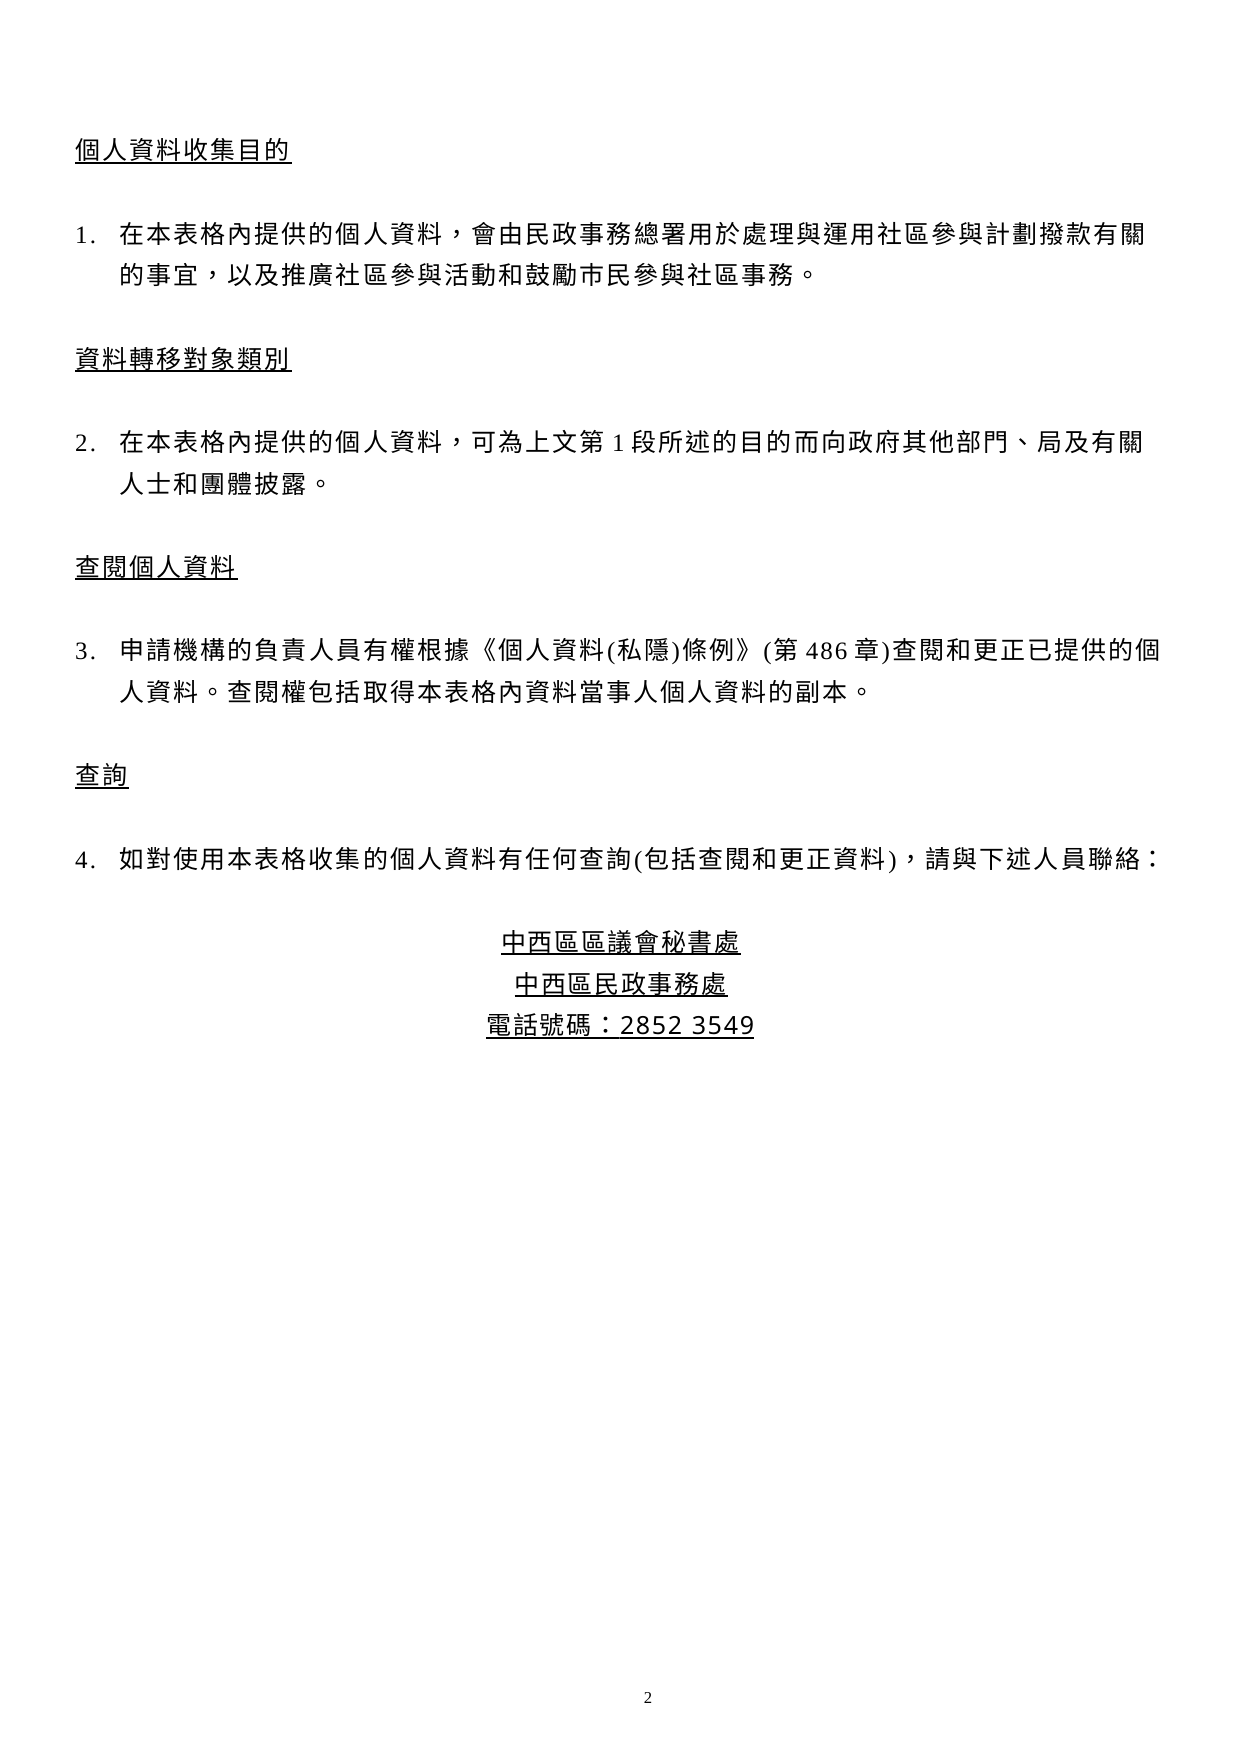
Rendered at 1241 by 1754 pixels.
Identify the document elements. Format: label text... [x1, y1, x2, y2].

text 中西區區議會秘書處 [75, 918, 1165, 960]
text 1. 在本表格內提供的個人資料，會由民政事務總署用於處理與運用社區參與計劃撥款有關的事宜，以及推廣社區參與活動和鼓勵巿民參與社區事務。 [75, 210, 1165, 293]
text 查詢 [75, 751, 1165, 793]
text 4. 如對使用本表格收集的個人資料有任何查詢(包括查閱和更正資料)，請與下述人員聯絡： [75, 835, 1165, 876]
text 2. 在本表格內提供的個人資料，可為上文第1段所述的目的而向政府其他部門、局及有關人士和團體披露。 [75, 418, 1165, 501]
text 電話號碼：2852 3549 [75, 1001, 1165, 1043]
text 3. 申請機構的負責人員有權根據《個人資料(私隱)條例》(第486章)查閱和更正已提供的個人資料。查閱權包括取得本表格內資料當事人個人資料的副本。 [75, 626, 1165, 710]
text 中西區民政事務處 [75, 960, 1165, 1001]
text 資料轉移對象類別 [75, 335, 1165, 376]
text 個人資料收集目的 [75, 126, 1165, 168]
text 查閱個人資料 [75, 543, 1165, 585]
